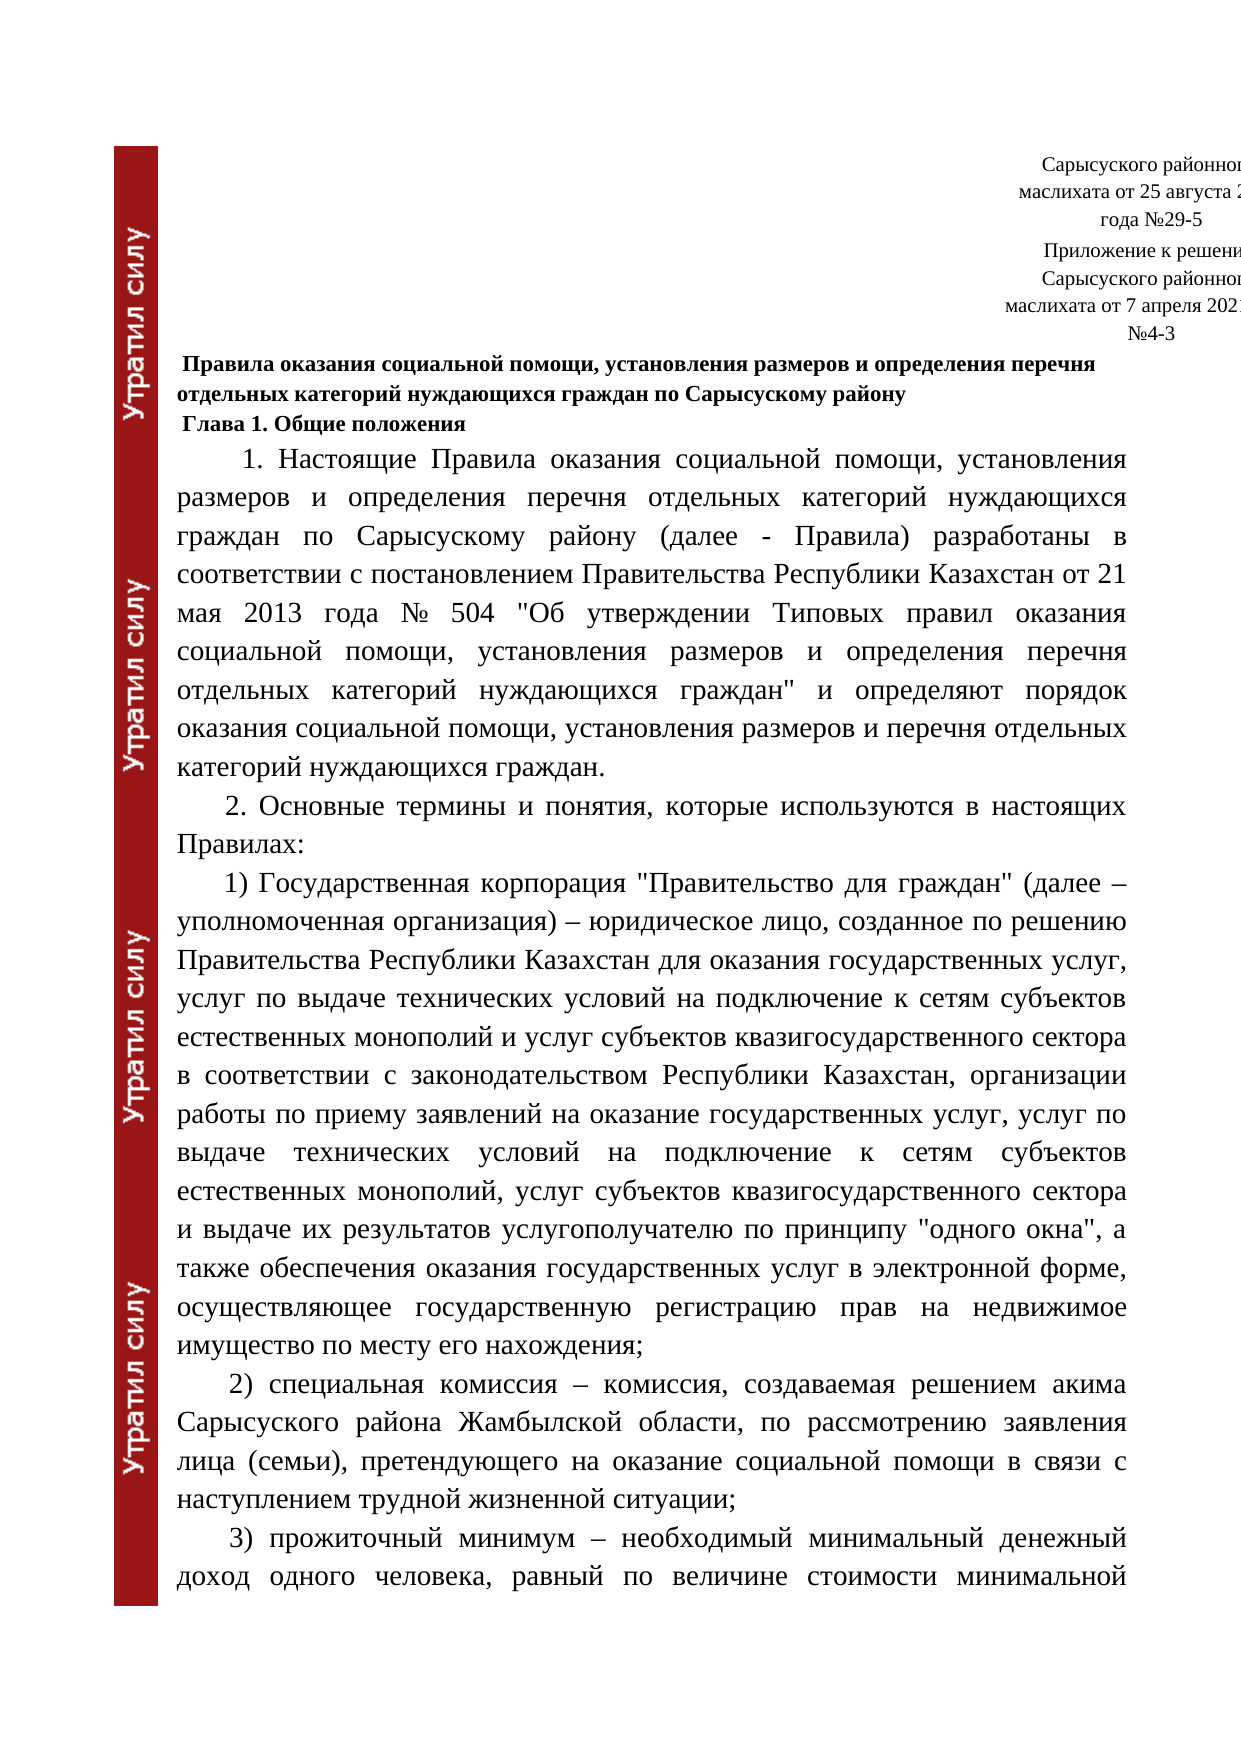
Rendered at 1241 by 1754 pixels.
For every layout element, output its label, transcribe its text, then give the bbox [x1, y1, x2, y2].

table_cell [101, 236, 912, 350]
picture [114, 1361, 158, 1366]
text 2. Основные термины и понятия, которые используются в настоящих Правилах: [112, 788, 1128, 860]
table_header [101, 150, 912, 236]
picture [114, 860, 158, 865]
text 1. Настоящие Правила оказания социальной помощи, установления размеров и определения перечня отдельных категорий нуждающихся граждан по Сарысускому району (далее - Правила) разработаны в соответствии с постановлением Правительства Республики Казахстан от 21 мая 2013 года № 504 "Об утверждении Типовых правил оказания социальной помощи, установления размеров и определения перечня отдельных категорий нуждающихся граждан" и определяют порядок оказания социальной помощи, установления размеров и перечня отдельных категорий нуждающихся граждан. [112, 441, 1128, 783]
table_cell Приложение к решению Сарысуского районного маслихата от 7 апреля 2021 года №4-3 [912, 236, 1240, 350]
picture [114, 146, 158, 150]
picture [114, 1592, 158, 1606]
table_header Приложение к решению Сарысуского районного маслихата от 25 августа 2022 года №29-5 [912, 150, 1240, 236]
picture [114, 783, 158, 788]
picture [114, 437, 158, 441]
text 2) специальная комиссия – комиссия, создаваемая решением акима Сарысуского района Жамбылской области, по рассмотрению заявления лица (семьи), претендующего на оказание социальной помощи в связи с наступлением трудной жизненной ситуации; [112, 1366, 1128, 1515]
picture [114, 1515, 158, 1520]
text 1) Государственная корпорация "Правительство для граждан" (далее – уполномоченная организация) – юридическое лицо, созданное по решению Правительства Республики Казахстан для оказания государственных услуг, услуг по выдаче технических условий на подключение к сетям субъектов естественных монополий и услуг субъектов квазигосударственного сектора в соответствии с законодательством Республики Казахстан, организации работы по приему заявлений на оказание государственных услуг, услуг по выдаче технических условий на подключение к сетям субъектов естественных монополий, услуг субъектов квазигосударственного сектора и выдаче их результатов услугополучателю по принципу "одного окна", а также обеспечения оказания государственных услуг в электронной форме, осуществляющее государственную регистрацию прав на недвижимое имущество по месту его нахождения; [112, 865, 1128, 1361]
picture [114, 407, 158, 411]
text Правила оказания социальной помощи, установления размеров и определения перечня отдельных категорий нуждающихся граждан по Сарысускому району [112, 350, 1128, 407]
text Глава 1. Общие положения [112, 411, 1128, 437]
